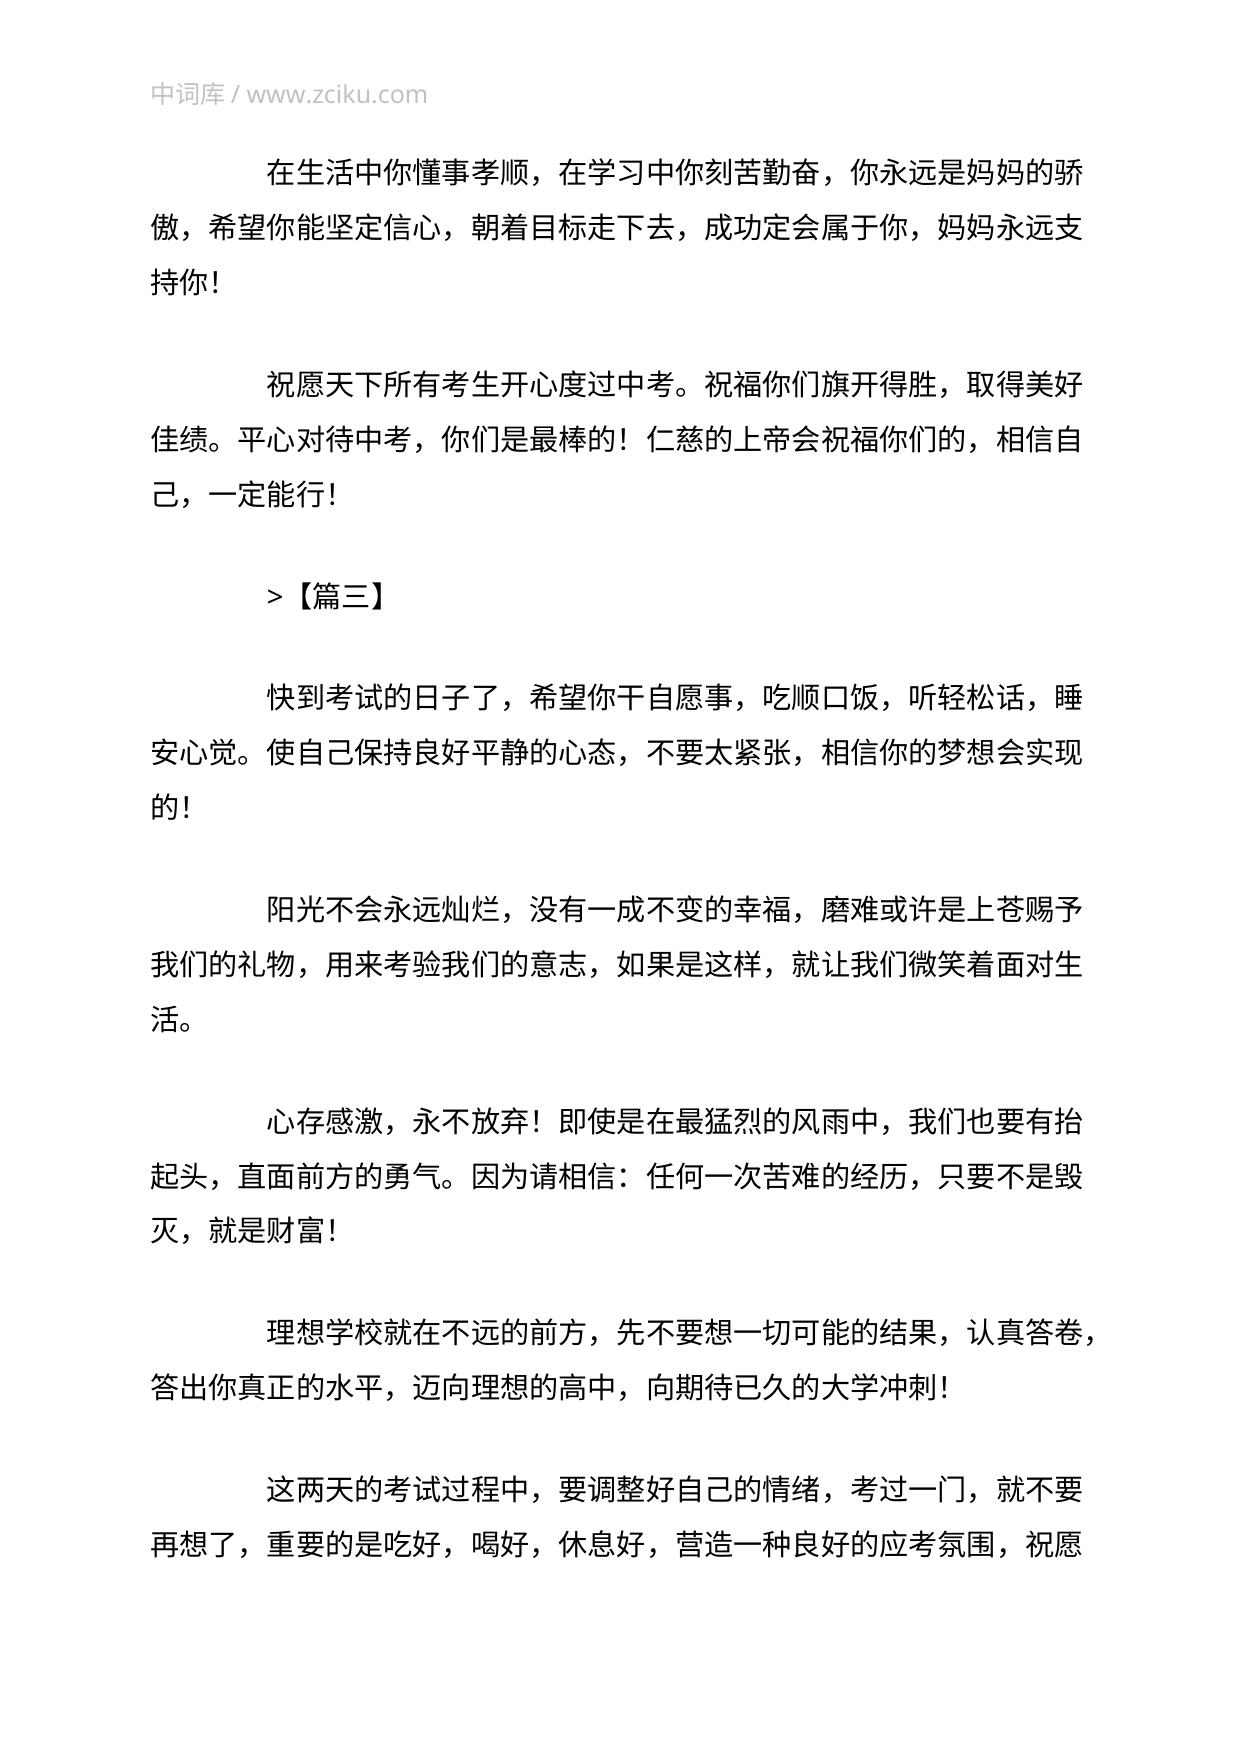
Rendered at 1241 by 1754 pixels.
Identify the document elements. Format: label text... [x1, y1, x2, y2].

text 理想学校就在不远的前方，先不要想一切可能的结果，认真答卷，答出你真正的水平，迈向理想的高中，向期待已久的大学冲刺！ [150, 1310, 1090, 1407]
text 在生活中你懂事孝顺，在学习中你刻苦勤奋，你永远是妈妈的骄傲，希望你能坚定信心，朝着目标走下去，成功定会属于你，妈妈永远支持你！ [150, 150, 1090, 302]
text >【篇三】 [150, 573, 1090, 616]
text 祝愿天下所有考生开心度过中考。祝福你们旗开得胜，取得美好佳绩。平心对待中考，你们是最棒的！仁慈的上帝会祝福你们的，相信自己，一定能行！ [150, 362, 1090, 514]
text 快到考试的日子了，希望你干自愿事，吃顺口饭，听轻松话，睡安心觉。使自己保持良好平静的心态，不要太紧张，相信你的梦想会实现的！ [150, 675, 1090, 827]
text 心存感激，永不放弃！即使是在最猛烈的风雨中，我们也要有抬起头，直面前方的勇气。因为请相信：任何一次苦难的经历，只要不是毁灭，就是财富！ [150, 1098, 1090, 1250]
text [150, 1466, 1090, 1564]
text 阳光不会永远灿烂，没有一成不变的幸福，磨难或许是上苍赐予我们的礼物，用来考验我们的意志，如果是这样，就让我们微笑着面对生活。 [150, 887, 1090, 1039]
